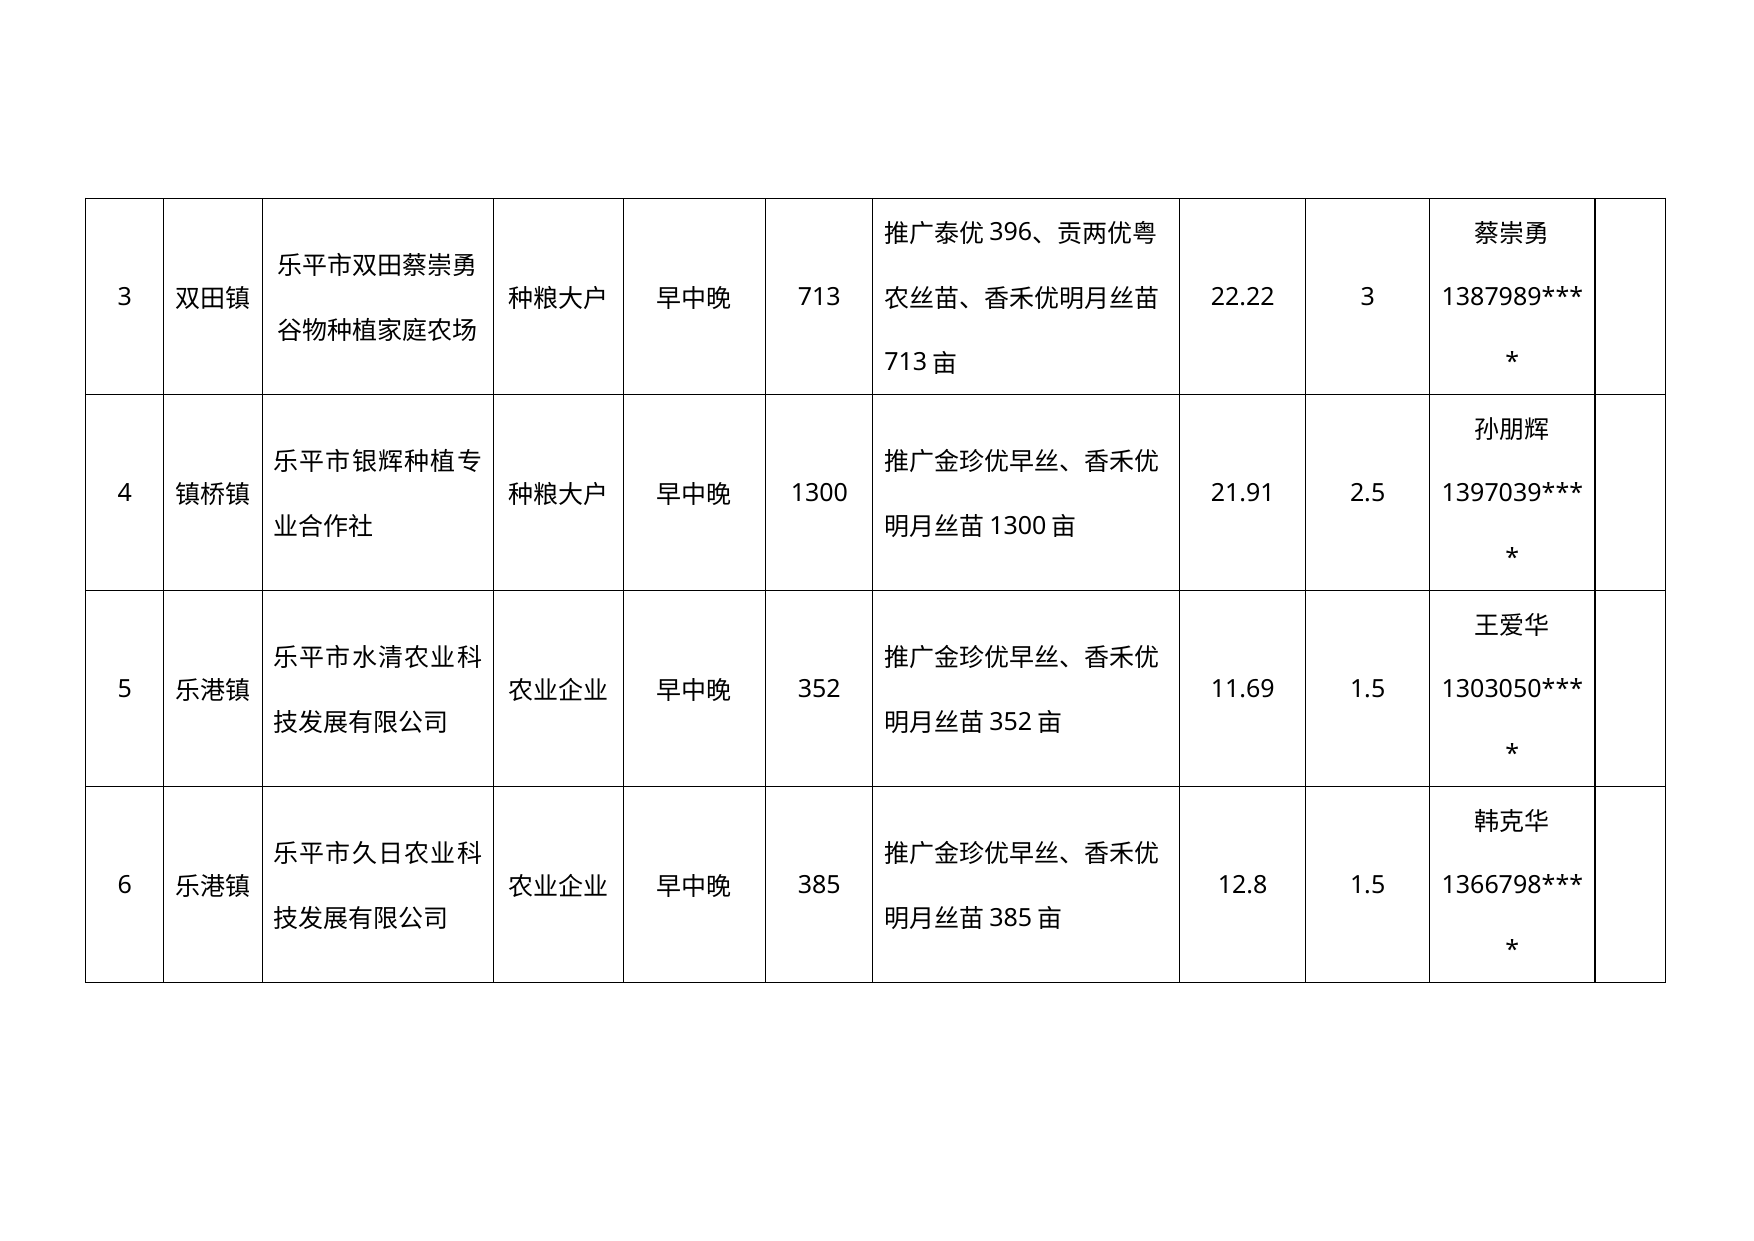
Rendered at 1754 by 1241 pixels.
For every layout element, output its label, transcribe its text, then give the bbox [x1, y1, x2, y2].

table_cell 韩克华1366798**** [1430, 787, 1594, 982]
table_cell 乐港镇 [164, 787, 262, 982]
table_cell 1.5 [1306, 591, 1429, 786]
table_cell 713 [766, 199, 872, 394]
table_cell 3 [1306, 199, 1429, 394]
table_cell 推广泰优396、贡两优粤农丝苗、香禾优明月丝苗713亩 [873, 199, 1179, 394]
table_cell [1596, 591, 1665, 786]
table_cell 王爱华1303050**** [1430, 591, 1594, 786]
table_cell 1300 [766, 395, 872, 590]
table_cell 6 [86, 787, 163, 982]
table_cell 早中晚 [624, 591, 765, 786]
table_cell [1596, 395, 1665, 590]
table_cell 推广金珍优早丝、香禾优明月丝苗385亩 [873, 787, 1179, 982]
table_cell 蔡崇勇1387989**** [1430, 199, 1594, 394]
table_cell 乐平市久日农业科技发展有限公司 [263, 787, 493, 982]
table_cell 11.69 [1180, 591, 1305, 786]
table_cell 双田镇 [164, 199, 262, 394]
table_cell [1596, 787, 1665, 982]
table_cell 种粮大户 [494, 199, 623, 394]
table_cell 农业企业 [494, 591, 623, 786]
table_cell 种粮大户 [494, 395, 623, 590]
table_cell 农业企业 [494, 787, 623, 982]
table_cell 孙朋辉1397039**** [1430, 395, 1594, 590]
table_cell 352 [766, 591, 872, 786]
table_cell 1.5 [1306, 787, 1429, 982]
table_cell 12.8 [1180, 787, 1305, 982]
table_cell 乐平市双田蔡崇勇谷物种植家庭农场 [263, 199, 493, 394]
table_cell 5 [86, 591, 163, 786]
table_cell 2.5 [1306, 395, 1429, 590]
table_cell 21.91 [1180, 395, 1305, 590]
table_cell 早中晚 [624, 787, 765, 982]
table_cell 4 [86, 395, 163, 590]
table_cell 早中晚 [624, 395, 765, 590]
table_cell 早中晚 [624, 199, 765, 394]
table_cell 乐港镇 [164, 591, 262, 786]
table_cell 3 [86, 199, 163, 394]
table_cell 乐平市银辉种植专业合作社 [263, 395, 493, 590]
table_cell 镇桥镇 [164, 395, 262, 590]
table_cell 385 [766, 787, 872, 982]
table_cell 22.22 [1180, 199, 1305, 394]
table_cell 推广金珍优早丝、香禾优明月丝苗352亩 [873, 591, 1179, 786]
table_cell [1596, 199, 1665, 394]
table_cell 乐平市水清农业科技发展有限公司 [263, 591, 493, 786]
table_cell 推广金珍优早丝、香禾优明月丝苗1300亩 [873, 395, 1179, 590]
